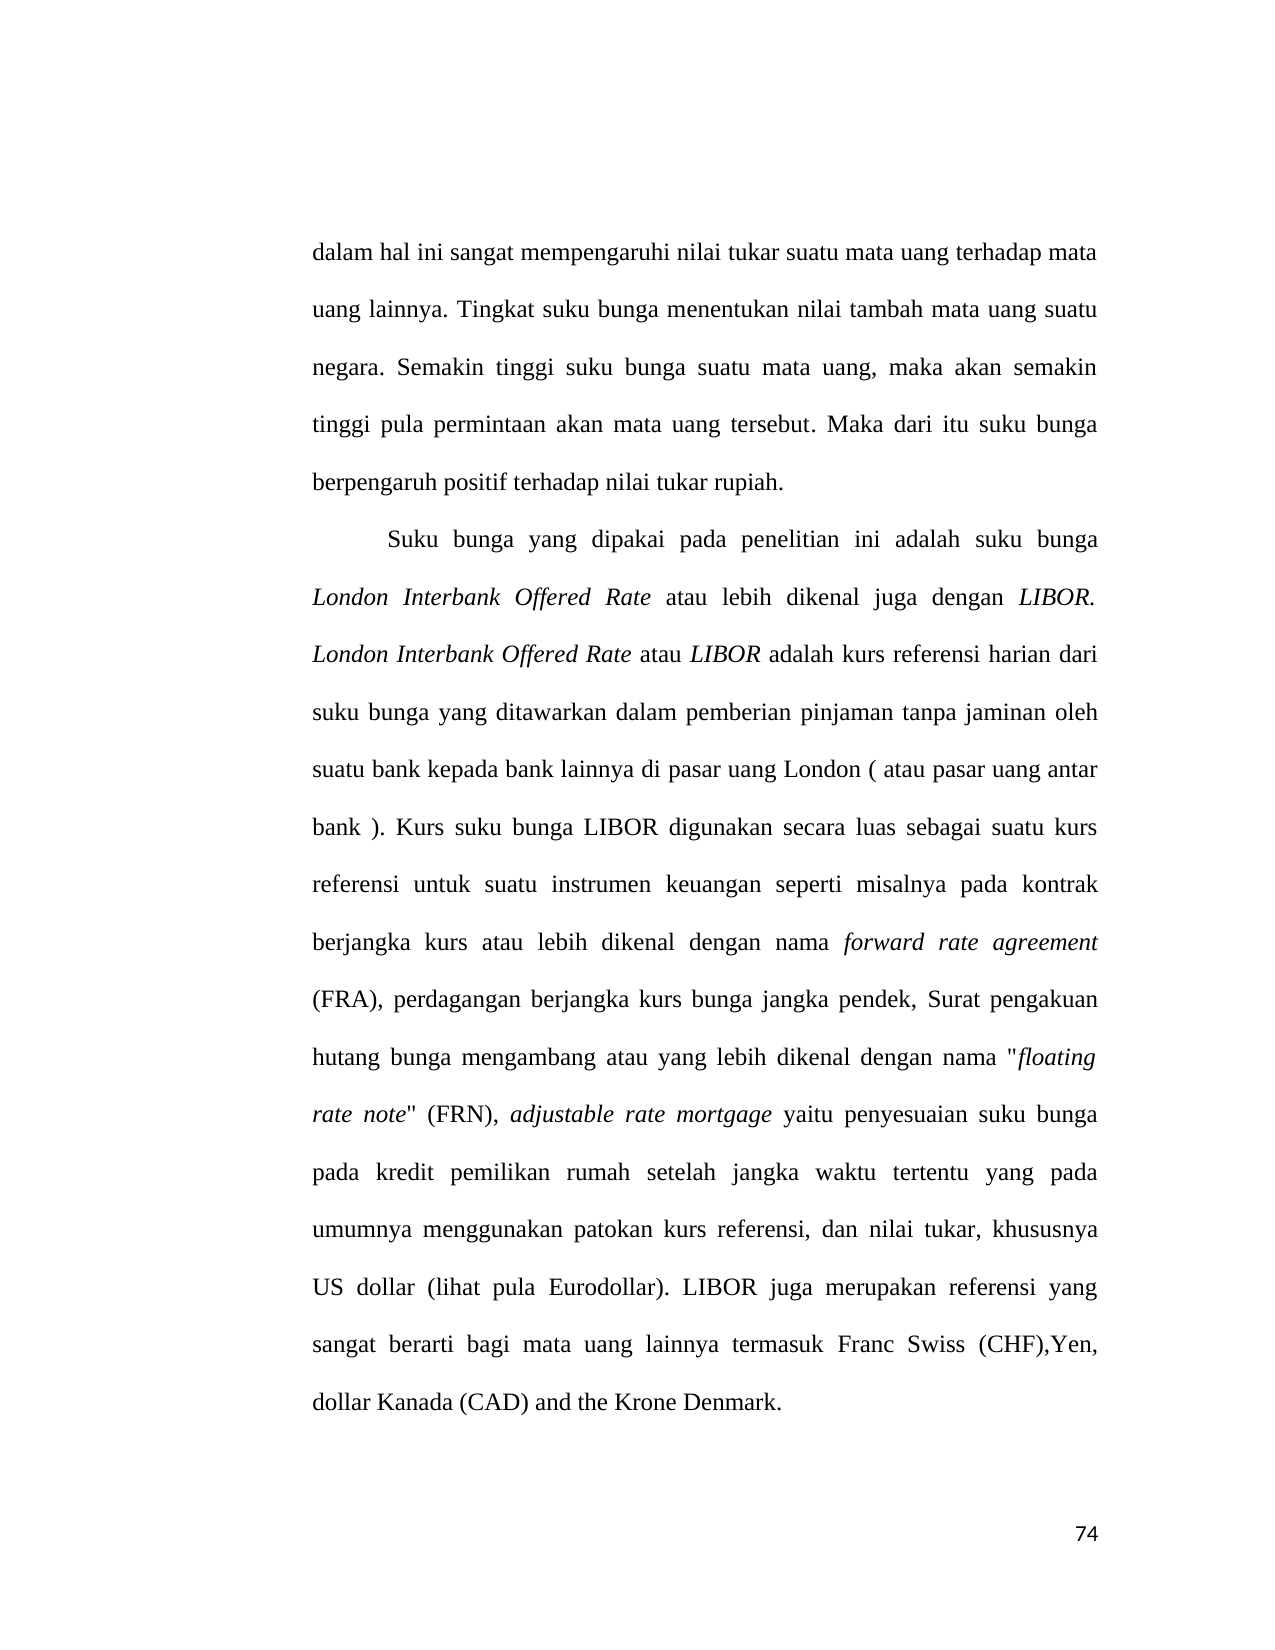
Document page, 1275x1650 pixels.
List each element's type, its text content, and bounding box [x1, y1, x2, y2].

list Suku bunga yang dipakai pada penelitian ini adalah suku bunga London Interbank Offered Rate atau lebih dikenal juga dengan LIBOR. London Interbank Offered Rate atau LIBOR adalah kurs referensi harian dari suku bunga yang ditawarkan dalam pemberian pinjaman tanpa jaminan oleh suatu bank kepada bank lainnya di pasar uang London ( atau pasar uang antar bank ). Kurs suku bunga LIBOR digunakan secara luas sebagai suatu kurs referensi untuk suatu instrumen keuangan seperti misalnya pada kontrak berjangka kurs atau lebih dikenal dengan nama forward rate agreement (FRA), perdagangan berjangka kurs bunga jangka pendek, Surat pengakuan hutang bunga mengambang atau yang lebih dikenal dengan nama "floating rate note" (FRN), adjustable rate mortgage yaitu penyesuaian suku bunga pada kredit pemilikan rumah setelah jangka waktu tertentu yang pada umumnya menggunakan patokan kurs referensi, dan nilai tukar, khususnya US dollar (lihat pula Eurodollar). LIBOR juga merupakan referensi yang sangat berarti bagi mata uang lainnya termasuk Franc Swiss (CHF),Yen, dollar Kanada (CAD) and the Krone Denmark. [312, 524, 1098, 1416]
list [312, 237, 1098, 496]
